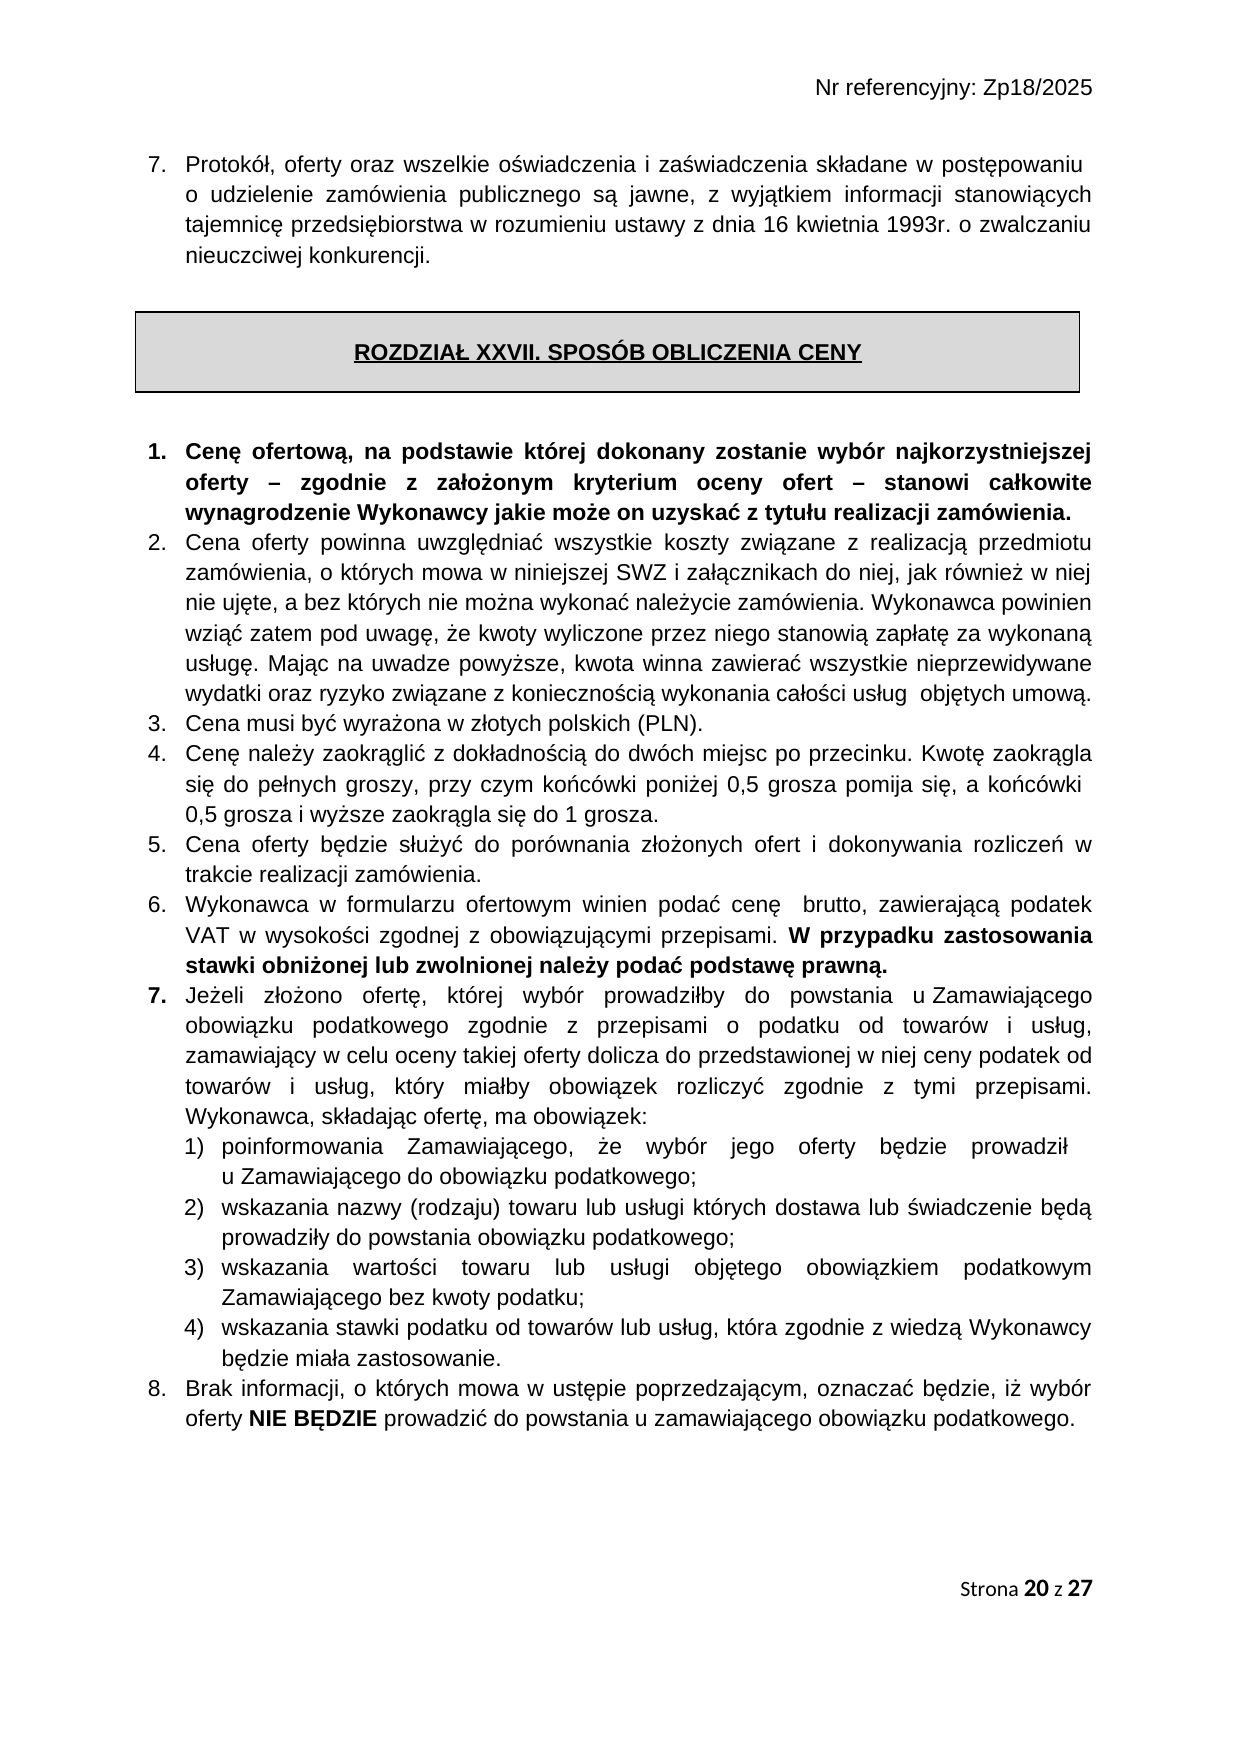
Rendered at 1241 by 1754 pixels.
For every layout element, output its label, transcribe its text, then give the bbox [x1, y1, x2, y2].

list Cena oferty będzie służyć do porównania złożonych ofert i dokonywania rozliczeń w trakcie realizacji zamówienia. [148, 831, 1093, 888]
list wskazania wartości towaru lub usługi objętego obowiązkiem podatkowym Zamawiającego bez kwoty podatku; [184, 1254, 1093, 1311]
list Jeżeli złożono ofertę, której wybór prowadziłby do powstania u Zamawiającego obowiązku podatkowego zgodnie z przepisami o podatku od towarów i usług, zamawiający w celu oceny takiej oferty dolicza do przedstawionej w niej ceny podatek od towarów i usług, który miałby obowiązek rozliczyć zgodnie z tymi przepisami. Wykonawca, składając ofertę, ma obowiązek: [148, 982, 1093, 1129]
list Cenę ofertową, na podstawie której dokonany zostanie wybór najkorzystniejszej oferty – zgodnie z założonym kryterium oceny ofert – stanowi całkowite wynagrodzenie Wykonawcy jakie może on uzyskać z tytułu realizacji zamówienia. [148, 438, 1093, 525]
list Wykonawca w formularzu ofertowym winien podać cenę brutto, zawierającą podatek VAT w wysokości zgodnej z obowiązującymi przepisami. W przypadku zastosowania stawki obniżonej lub zwolnionej należy podać podstawę prawną. [148, 891, 1093, 978]
list poinformowania Zamawiającego, że wybór jego oferty będzie prowadził u Zamawiającego do obowiązku podatkowego; [184, 1133, 1093, 1190]
list Brak informacji, o których mowa w ustępie poprzedzającym, oznaczać będzie, iż wybór oferty NIE BĘDZIE prowadzić do powstania u zamawiającego obowiązku podatkowego. [148, 1375, 1093, 1431]
table_header ROZDZIAŁ XXVII. SPOSÓB OBLICZENIA CENY [136, 313, 1079, 391]
list Cena musi być wyrażona w złotych polskich (PLN). [148, 710, 1093, 737]
list Cenę należy zaokrąglić z dokładnością do dwóch miejsc po przecinku. Kwotę zaokrągla się do pełnych groszy, przy czym końcówki poniżej 0,5 grosza pomija się, a końcówki 0,5 grosza i wyższe zaokrągla się do 1 grosza. [148, 740, 1093, 827]
list wskazania stawki podatku od towarów lub usług, która zgodnie z wiedzą Wykonawcy będzie miała zastosowanie. [184, 1314, 1093, 1371]
list wskazania nazwy (rodzaju) towaru lub usługi których dostawa lub świadczenie będą prowadziły do powstania obowiązku podatkowego; [184, 1193, 1093, 1250]
list Cena oferty powinna uwzględniać wszystkie koszty związane z realizacją przedmiotu zamówienia, o których mowa w niniejszej SWZ i załącznikach do niej, jak również w niej nie ujęte, a bez których nie można wykonać należycie zamówienia. Wykonawca powinien wziąć zatem pod uwagę, że kwoty wyliczone przez niego stanowią zapłatę za wykonaną usługę. Mając na uwadze powyższe, kwota winna zawierać wszystkie nieprzewidywane wydatki oraz ryzyko związane z koniecznością wykonania całości usług objętych umową. [148, 529, 1093, 706]
list Protokół, oferty oraz wszelkie oświadczenia i zaświadczenia składane w postępowaniu o udzielenie zamówienia publicznego są jawne, z wyjątkiem informacji stanowiących tajemnicę przedsiębiorstwa w rozumieniu ustawy z dnia 16 kwietnia 1993r. o zwalczaniu nieuczciwej konkurencji. [148, 151, 1093, 268]
